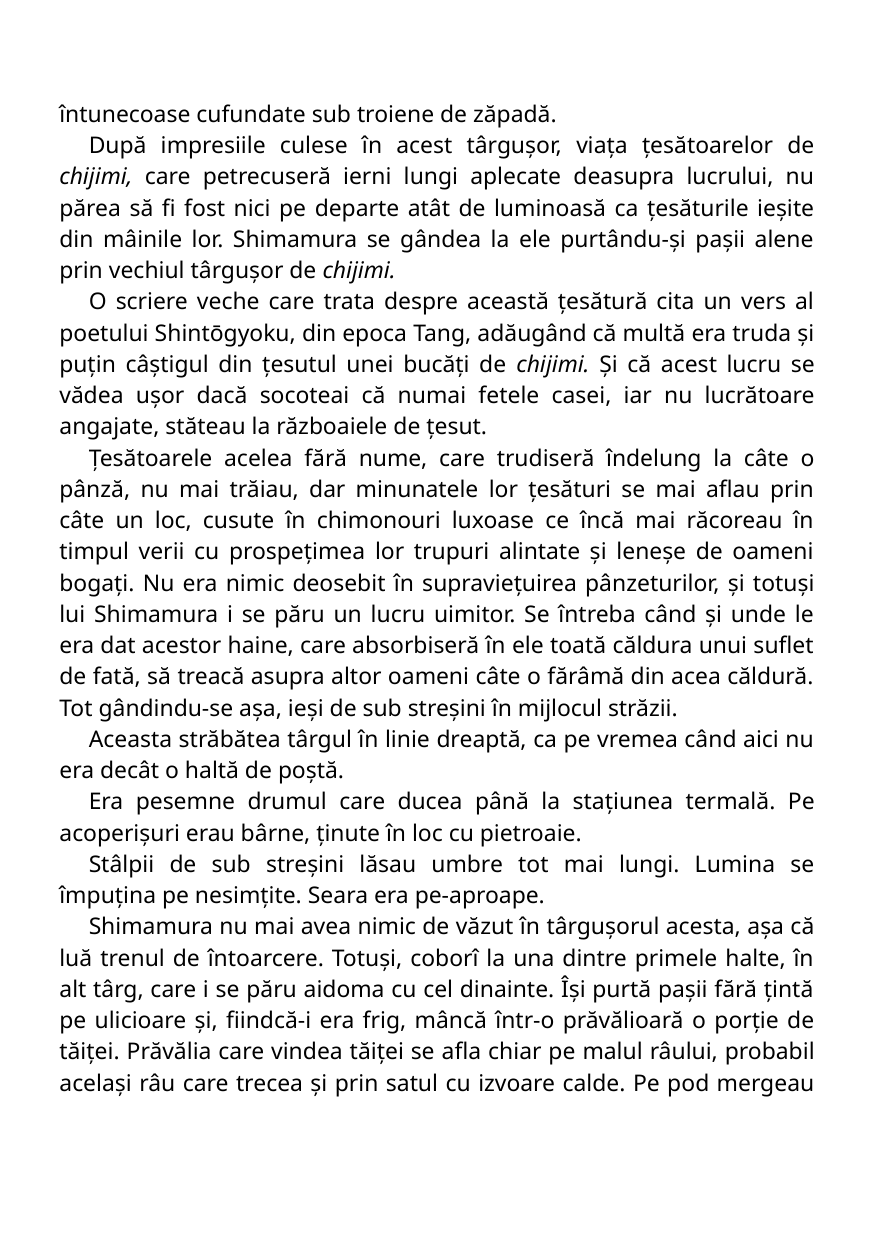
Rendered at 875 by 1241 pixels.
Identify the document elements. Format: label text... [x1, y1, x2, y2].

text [59, 98, 815, 129]
text Aceasta străbătea târgul în linie dreaptă, ca pe vremea când aici nu era decât o haltă de poştă. [59, 723, 815, 785]
text Era pesemne drumul care ducea până la staţiunea termală. Pe acoperişuri erau bârne, ţinute în loc cu pietroaie. [59, 785, 815, 848]
text O scriere veche care trata despre această ţesătură cita un vers al poetului Shintōgyoku, din epoca Tang, adăugând că multă era truda şi puţin câştigul din ţesutul unei bucăţi de chijimi. Şi că acest lucru se vădea uşor dacă socoteai că numai fetele casei, iar nu lucrătoare angajate, stăteau la războaiele de ţesut. [59, 285, 815, 441]
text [59, 910, 815, 1098]
text Stâlpii de sub streşini lăsau umbre tot mai lungi. Lumina se împuţina pe nesimţite. Seara era pe-aproape. [59, 848, 815, 910]
text Ţesătoarele acelea fără nume, care trudiseră îndelung la câte o pânză, nu mai trăiau, dar minunatele lor ţesături se mai aflau prin câte un loc, cusute în chimonouri luxoase ce încă mai răcoreau în timpul verii cu prospeţimea lor trupuri alintate şi leneşe de oameni bogaţi. Nu era nimic deosebit în supravieţuirea pânzeturilor, şi totuşi lui Shimamura i se păru un lucru uimitor. Se întreba când şi unde le era dat acestor haine, care absorbiseră în ele toată căldura unui suflet de fată, să treacă asupra altor oameni câte o fărâmă din acea căldură. Tot gândindu-se aşa, ieşi de sub streşini în mijlocul străzii. [59, 441, 815, 723]
text După impresiile culese în acest târguşor, viaţa ţesătoarelor de chijimi, care petrecuseră ierni lungi aplecate deasupra lucrului, nu părea să fi fost nici pe departe atât de luminoasă ca ţesăturile ieşite din mâinile lor. Shimamura se gândea la ele purtându-şi paşii alene prin vechiul târguşor de chijimi. [59, 129, 815, 285]
